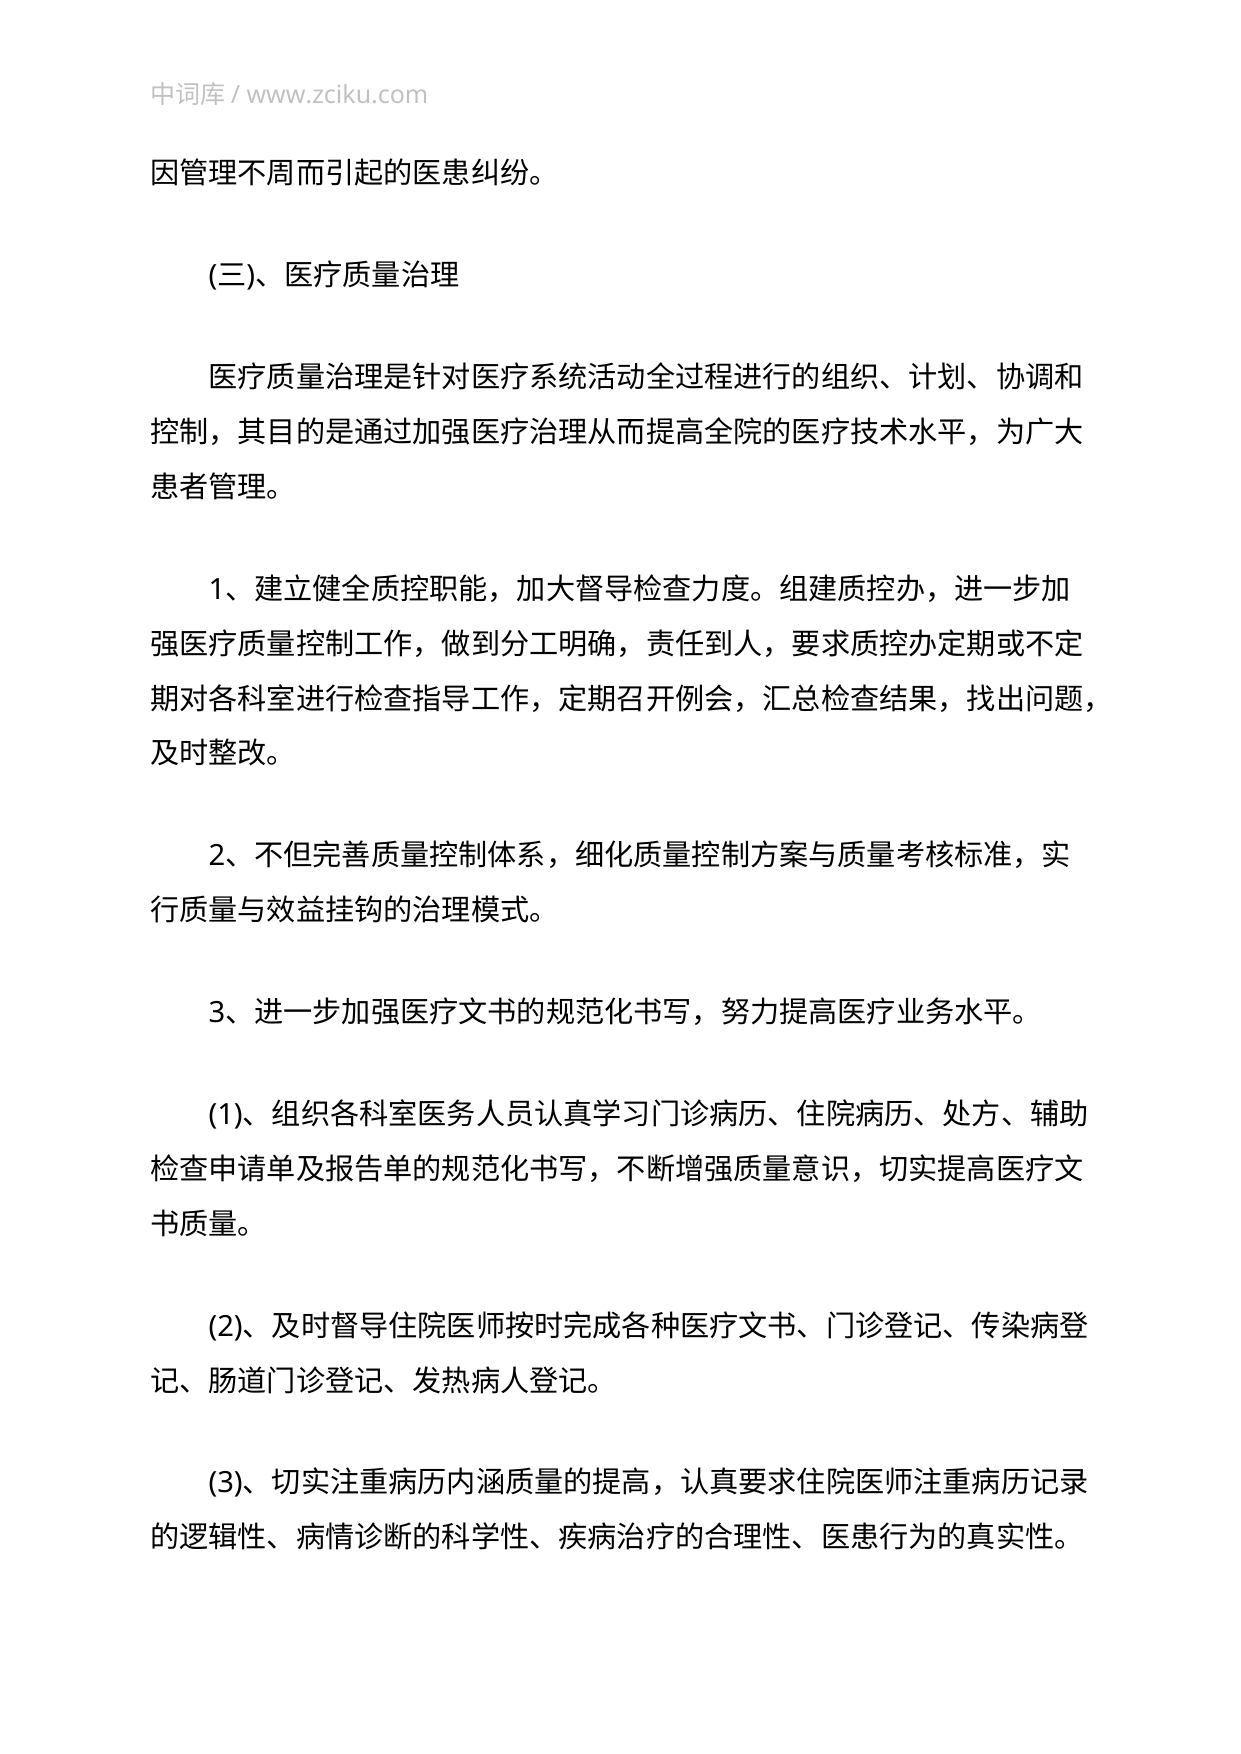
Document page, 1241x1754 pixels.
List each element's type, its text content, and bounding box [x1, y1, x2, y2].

text 3、进一步加强医疗文书的规范化书写，努力提高医疗业务水平。 [150, 989, 1090, 1031]
text (1)、组织各科室医务人员认真学习门诊病历、住院病历、处方、辅助检查申请单及报告单的规范化书写，不断增强质量意识，切实提高医疗文书质量。 [150, 1091, 1090, 1243]
text 2、不但完善质量控制体系，细化质量控制方案与质量考核标准，实行质量与效益挂钩的治理模式。 [150, 832, 1090, 929]
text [150, 150, 1090, 192]
text (三)、医疗质量治理 [150, 252, 1090, 294]
text (2)、及时督导住院医师按时完成各种医疗文书、门诊登记、传染病登记、肠道门诊登记、发热病人登记。 [150, 1302, 1090, 1399]
text 1、建立健全质控职能，加大督导检查力度。组建质控办，进一步加强医疗质量控制工作，做到分工明确，责任到人，要求质控办定期或不定期对各科室进行检查指导工作，定期召开例会，汇总检查结果，找出问题，及时整改。 [150, 565, 1090, 772]
text 医疗质量治理是针对医疗系统活动全过程进行的组织、计划、协调和控制，其目的是通过加强医疗治理从而提高全院的医疗技术水平，为广大患者管理。 [150, 354, 1090, 506]
text (3)、切实注重病历内涵质量的提高，认真要求住院医师注重病历记录的逻辑性、病情诊断的科学性、疾病治疗的合理性、医患行为的真实性。 [150, 1459, 1090, 1556]
